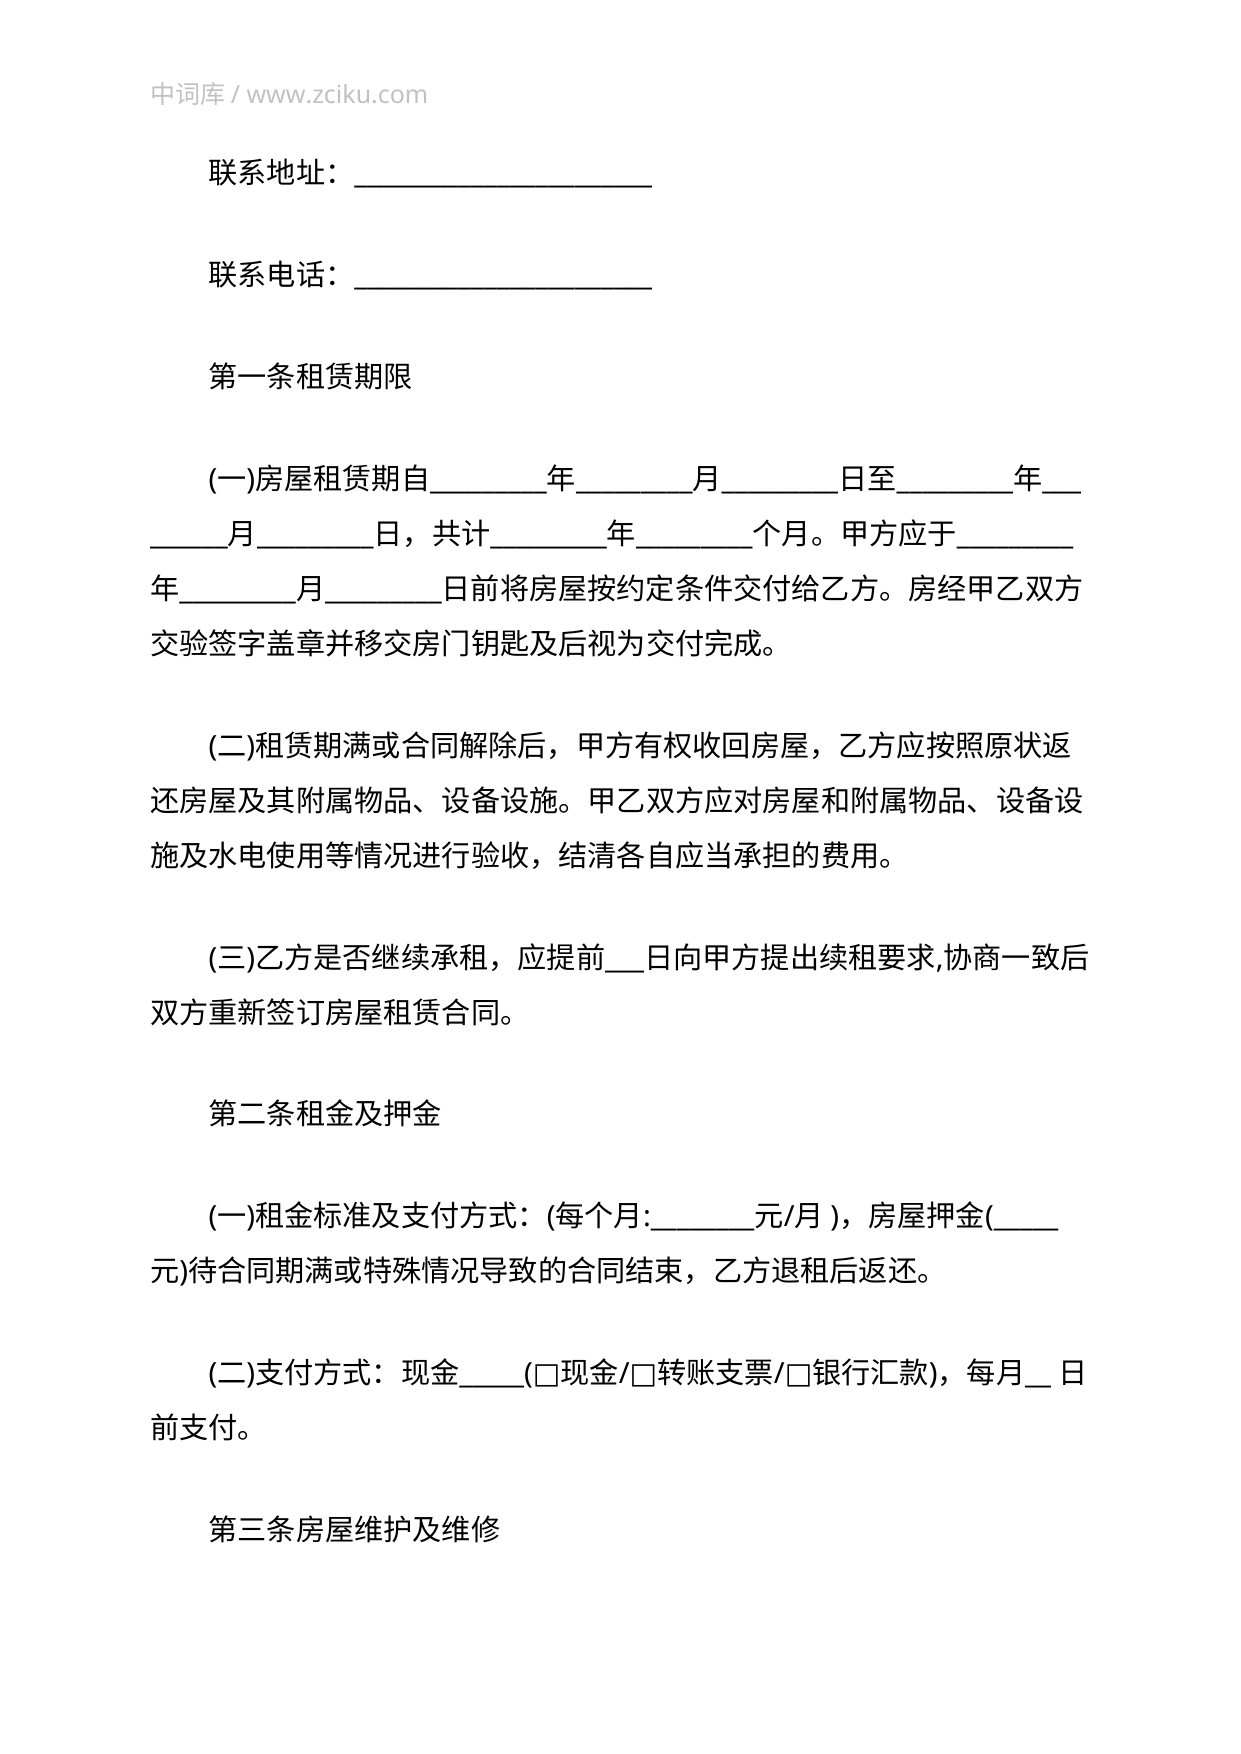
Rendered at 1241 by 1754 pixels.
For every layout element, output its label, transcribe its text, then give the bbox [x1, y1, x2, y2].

text 联系电话：_______________________ [150, 252, 1090, 294]
text (三)乙方是否继续承租，应提前___日向甲方提出续租要求,协商一致后双方重新签订房屋租赁合同。 [150, 934, 1090, 1031]
text 第一条租赁期限 [150, 354, 1090, 396]
text 联系地址：_______________________ [150, 150, 1090, 192]
text (一)租金标准及支付方式：(每个月:________元/月 )，房屋押金(_____元)待合同期满或特殊情况导致的合同结束，乙方退租后返还。 [150, 1193, 1090, 1290]
text 第二条租金及押金 [150, 1091, 1090, 1133]
text 第三条房屋维护及维修 [150, 1506, 1090, 1549]
text (一)房屋租赁期自_________年_________月_________日至_________年_________月_________日，共计_________年_________个月。甲方应于_________年_________月_________日前将房屋按约定条件交付给乙方。房经甲乙双方交验签字盖章并移交房门钥匙及后视为交付完成。 [150, 456, 1090, 663]
text (二)租赁期满或合同解除后，甲方有权收回房屋，乙方应按照原状返还房屋及其附属物品、设备设施。甲乙双方应对房屋和附属物品、设备设施及水电使用等情况进行验收，结清各自应当承担的费用。 [150, 722, 1090, 875]
text (二)支付方式：现金_____(□现金/□转账支票/□银行汇款)，每月__ 日前支付。 [150, 1350, 1090, 1447]
